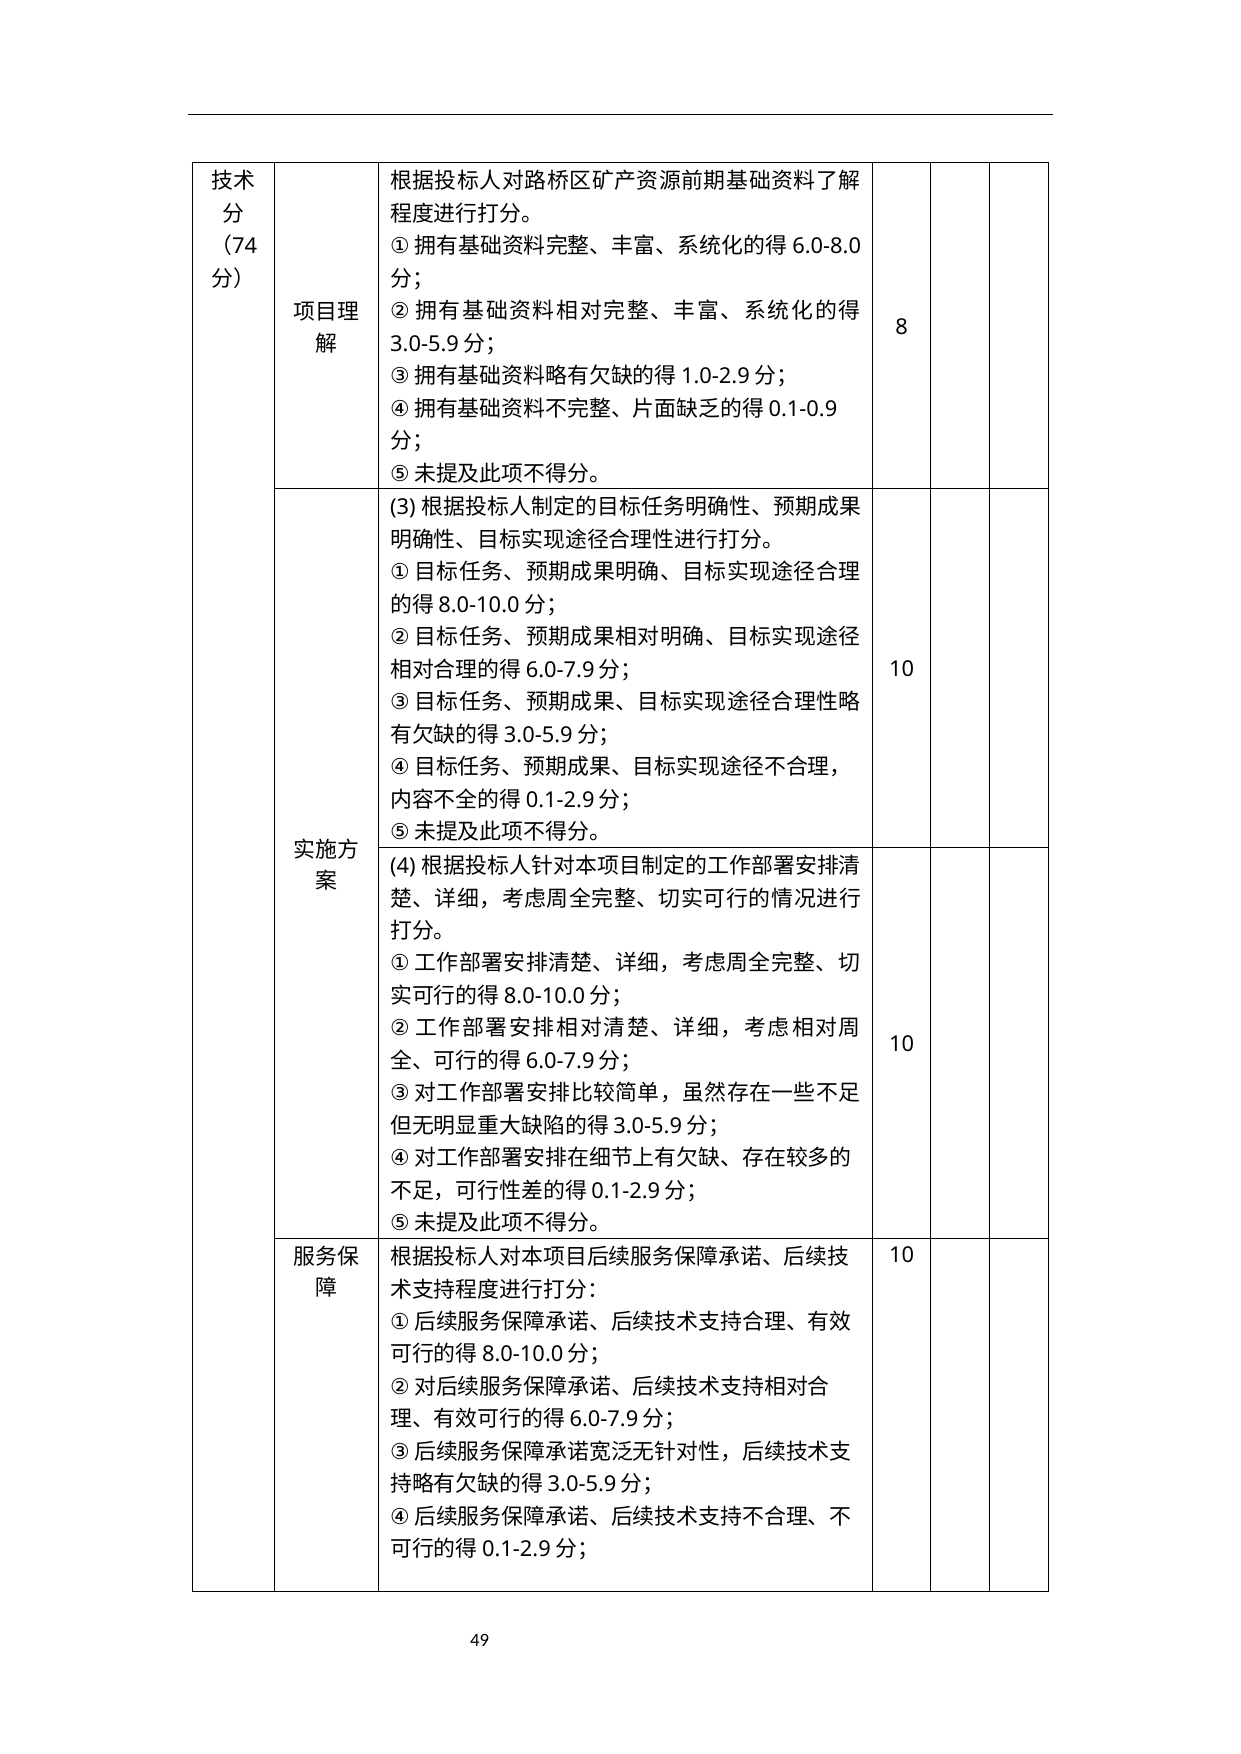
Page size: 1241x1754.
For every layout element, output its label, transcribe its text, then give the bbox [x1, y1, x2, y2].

table_cell [931, 163, 989, 488]
table_cell 10 [873, 489, 930, 847]
table_cell 根据投标人制定的目标任务明确性、预期成果明确性、目标实现途径合理性进行打分。 ①目标任务、预期成果明确、目标实现途径合理的得8.0-10.0分； ②目标任务、预期成果相对明确、目标实现途径相对合理的得6.0-7.9分； ③目标任务、预期成果、目标实现途径合理性略有欠缺的得3.0-5.9分； ④目标任务、预期成果、目标实现途径不合理，内容不全的得0.1-2.9分； ⑤未提及此项不得分。 [379, 489, 872, 847]
table_cell [990, 1239, 1048, 1591]
table_cell 技术分 （74分） [193, 163, 274, 1591]
table_cell 10 [873, 848, 930, 1238]
table_cell 实施方案 [275, 489, 378, 1238]
table_cell [931, 1239, 989, 1591]
table_cell 服务保障 [275, 1239, 378, 1591]
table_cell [379, 1239, 872, 1591]
table_cell 8 [873, 163, 930, 488]
table_cell 项目理解 [275, 163, 378, 488]
table_cell [990, 489, 1048, 847]
table_cell 根据投标人对路桥区矿产资源前期基础资料了解程度进行打分。 ①拥有基础资料完整、丰富、系统化的得6.0-8.0分； ②拥有基础资料相对完整、丰富、系统化的得3.0-5.9分； ③拥有基础资料略有欠缺的得1.0-2.9分； ④拥有基础资料不完整、片面缺乏的得0.1-0.9分； ⑤未提及此项不得分。 [379, 163, 872, 488]
table_cell [931, 489, 989, 847]
table_cell [990, 163, 1048, 488]
table_cell [931, 848, 989, 1238]
table_cell 10 [873, 1239, 930, 1591]
table_cell 根据投标人针对本项目制定的工作部署安排清楚、详细，考虑周全完整、切实可行的情况进行打分。 ①工作部署安排清楚、详细，考虑周全完整、切实可行的得8.0-10.0分； ②工作部署安排相对清楚、详细，考虑相对周全、可行的得6.0-7.9分； ③对工作部署安排比较简单，虽然存在一些不足但无明显重大缺陷的得3.0-5.9分； ④对工作部署安排在细节上有欠缺、存在较多的不足，可行性差的得0.1-2.9分； ⑤未提及此项不得分。 [379, 848, 872, 1238]
table_cell [990, 848, 1048, 1238]
